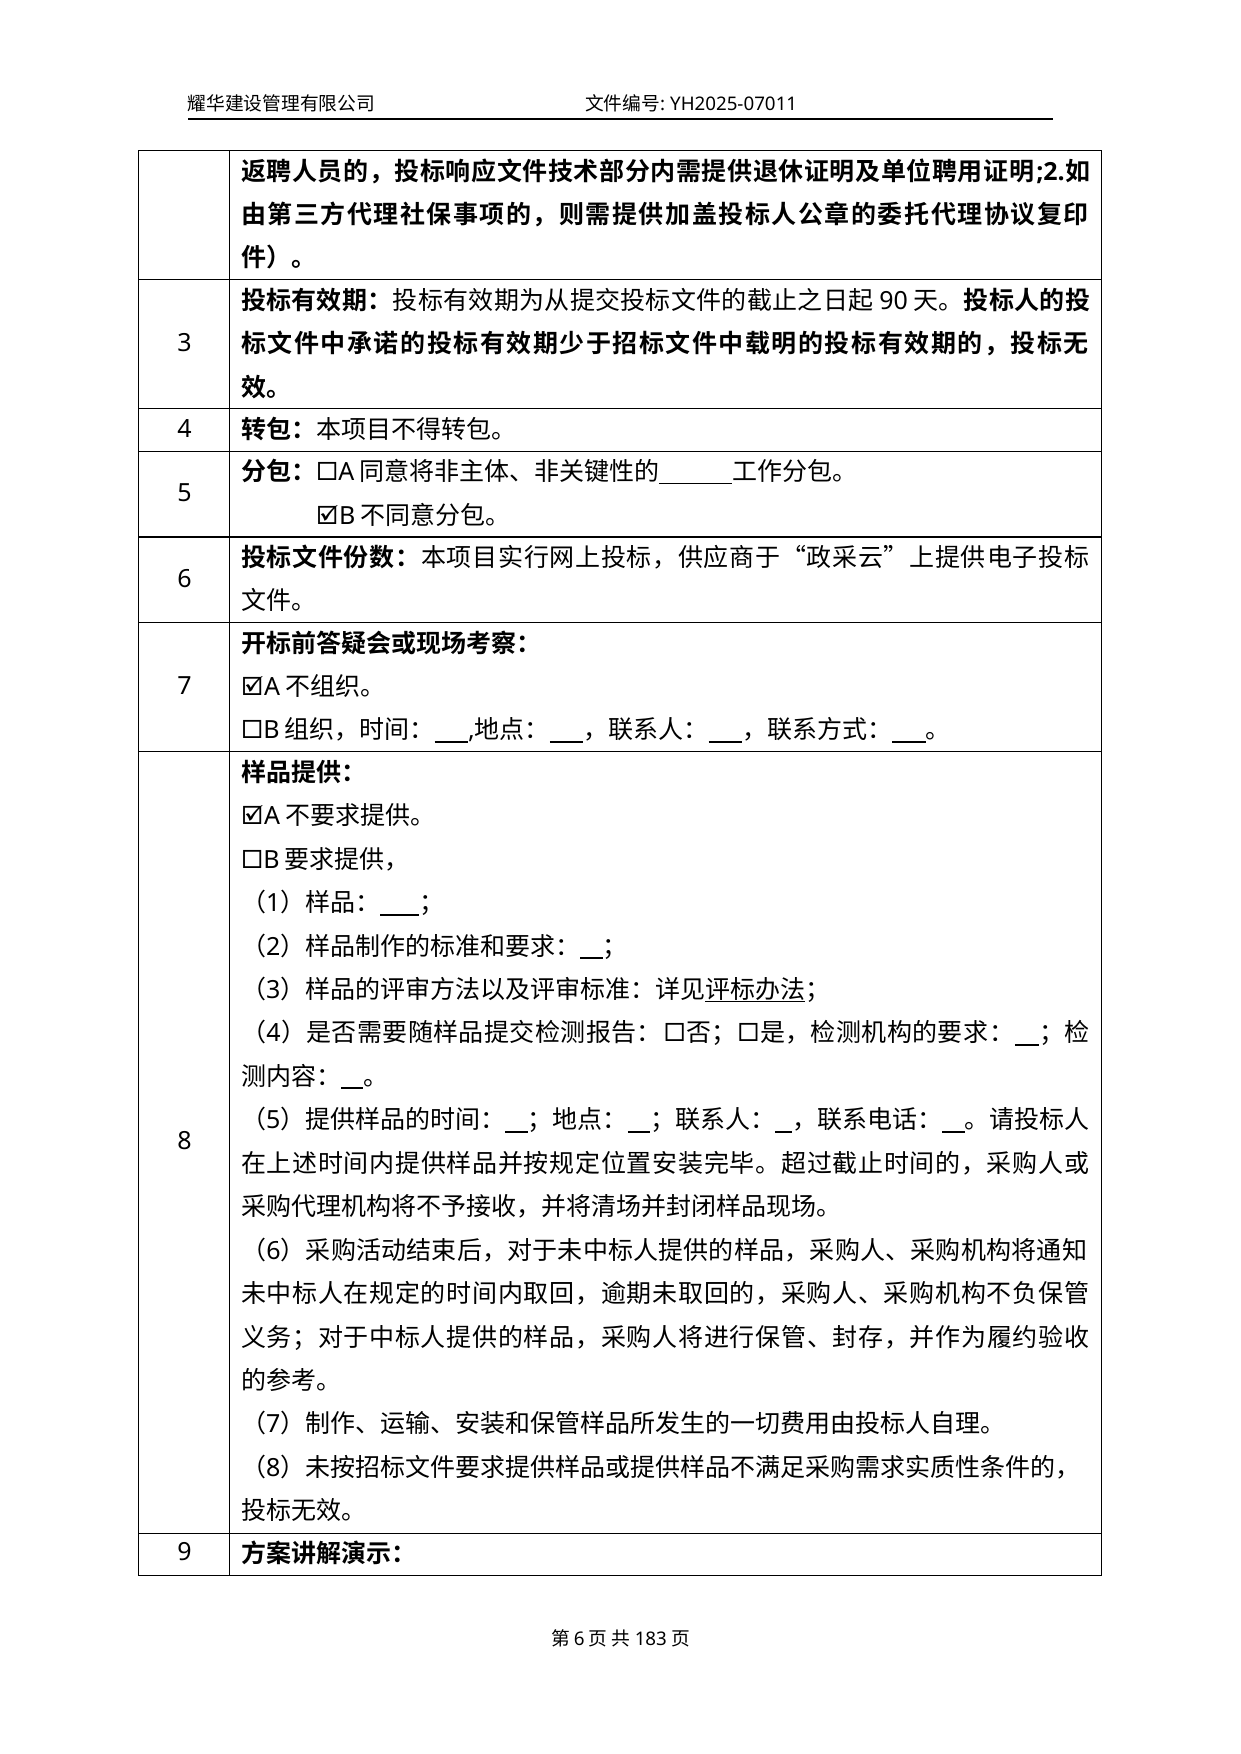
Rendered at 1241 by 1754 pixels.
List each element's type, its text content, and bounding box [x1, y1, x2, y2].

table_cell 4 [139, 409, 229, 451]
table_cell 转包：本项目不得转包。 [230, 409, 1101, 451]
table_cell 样品提供： A不要求提供。 B要求提供， （1）样品： ； （2）样品制作的标准和要求： ； （3）样品的评审方法以及评审标准：详见评标办法； （4）是否需要随样品提交检测报告：否；是，检测机构的要求： ；检测内容： 。 （5）提供样品的时间： ；地点： ；联系人： ，联系电话： 。请投标人在上述时间内提供样品并按规定位置安装完毕。超过截止时间的，采购人或采购代理机构将不予接收，并将清场并封闭样品现场。 （6）采购活动结束后，对于未中标人提供的样品，采购人、采购机构将通知未中标人在规定的时间内取回，逾期未取回的，采购人、采购机构不负保管义务；对于中标人提供的样品，采购人将进行保管、封存，并作为履约验收的参考。 （7）制作、运输、安装和保管样品所发生的一切费用由投标人自理。 （8）未按招标文件要求提供样品或提供样品不满足采购需求实质性条件的，投标无效。 [230, 752, 1101, 1533]
table_cell 9 [139, 1534, 229, 1575]
table_cell 2 [139, 151, 229, 279]
table_cell 3 [139, 280, 229, 408]
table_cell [230, 1534, 1101, 1575]
table_cell 5 [139, 452, 229, 536]
table_cell 投标文件份数：本项目实行网上投标，供应商于“政采云”上提供电子投标文件。 [230, 538, 1101, 622]
table_cell 8 [139, 752, 229, 1533]
table_cell 7 [139, 623, 229, 751]
table_cell 投标有效期：投标有效期为从提交投标文件的截止之日起90天。投标人的投标文件中承诺的投标有效期少于招标文件中载明的投标有效期的，投标无效。 [230, 280, 1101, 408]
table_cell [230, 151, 1101, 279]
table_cell 分包：A同意将非主体、非关键性的 工作分包。 B不同意分包。 [230, 452, 1101, 536]
table_cell 6 [139, 538, 229, 622]
table_cell 开标前答疑会或现场考察： A不组织。 B组织，时间： ,地点： ，联系人： ，联系方式： 。 [230, 623, 1101, 751]
